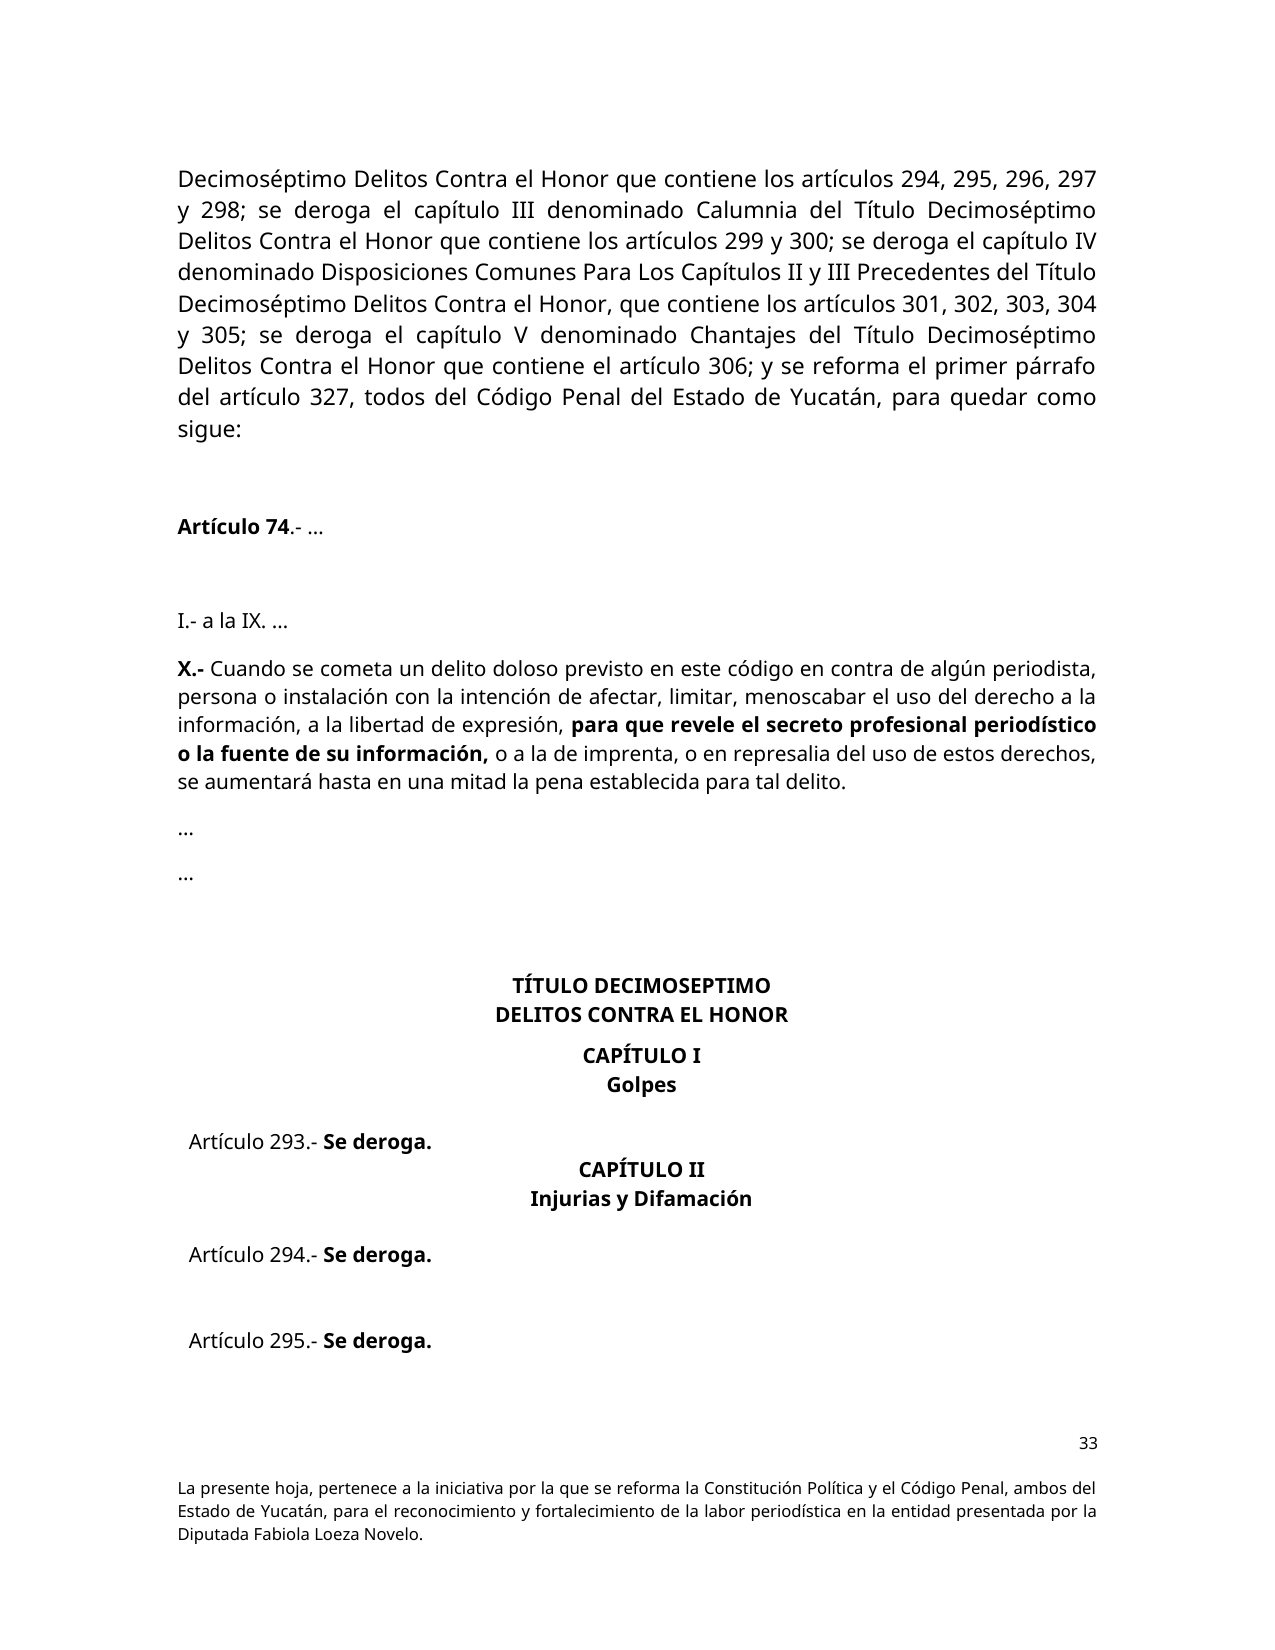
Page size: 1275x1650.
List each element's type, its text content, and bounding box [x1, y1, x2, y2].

table_header TÍTULO DECIMOSEPTIMO DELITOS CONTRA EL HONOR [177, 971, 1106, 1041]
text X.- Cuando se cometa un delito doloso previsto en este código en contra de algún periodista, persona o instalación con la intención de afectar, limitar, menoscabar el uso del derecho a la información, a la libertad de expresión, para que revele el secreto profesional periodístico o la fuente de su información, o a la de imprenta, o en represalia del uso de estos derechos, se aumentará hasta en una mitad la pena establecida para tal delito. [177, 654, 1098, 796]
table_cell CAPÍTULO I Golpes Artículo 293.- Se deroga. [177, 1041, 1106, 1155]
text … [177, 813, 1098, 841]
text … [177, 858, 1098, 886]
text I.- a la IX. … [177, 606, 1098, 635]
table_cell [177, 1155, 1106, 1411]
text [177, 162, 1098, 444]
text Artículo 74.- … [177, 512, 1098, 540]
